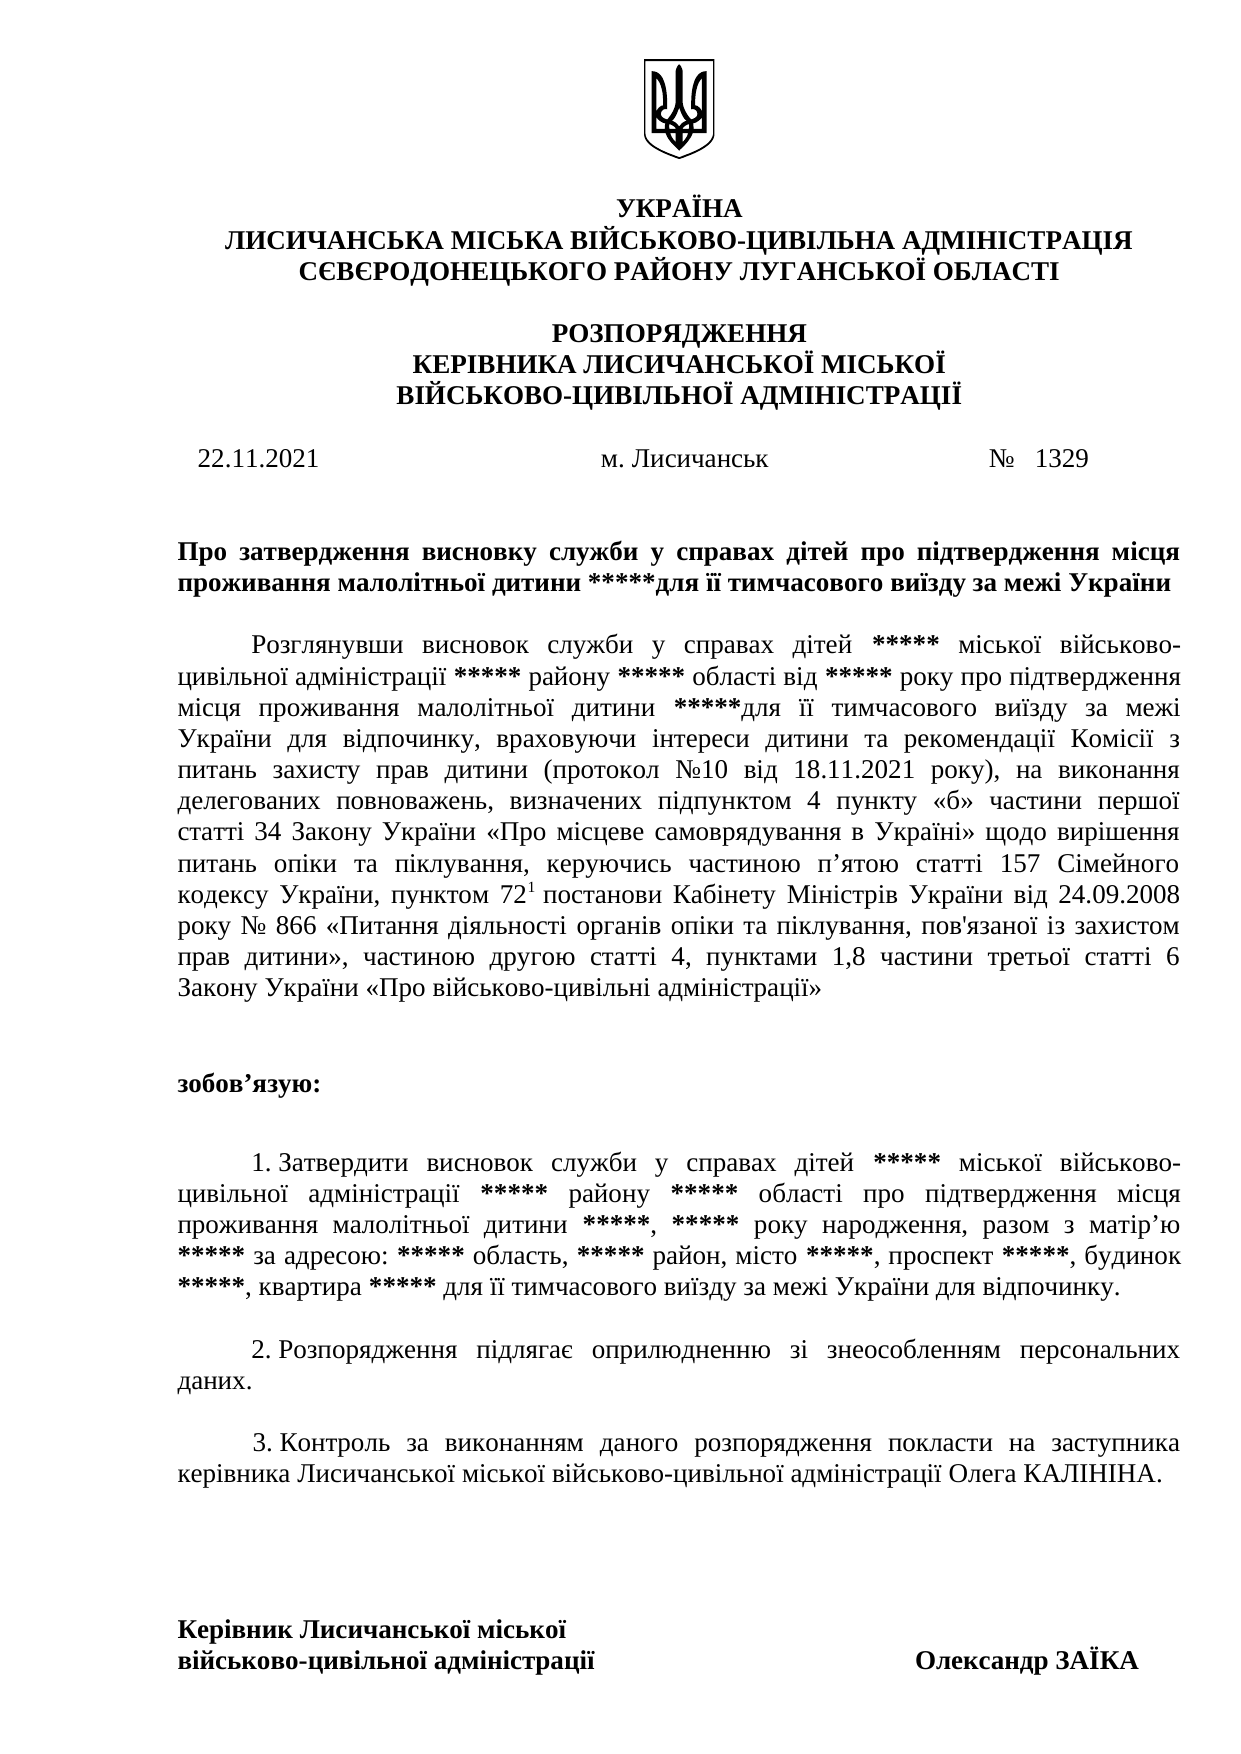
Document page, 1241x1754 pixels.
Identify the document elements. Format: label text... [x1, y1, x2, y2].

text КЕРІВНИКА ЛИСИЧАНСЬКОЇ МІСЬКОЇ [177, 348, 1181, 379]
text військово-цивільної адміністрації Олександр ЗАЇКА [177, 1644, 1181, 1675]
text Розглянувши висновок служби у справах дітей ***** міської військово-цивільної адміністрації ***** району ***** області від ***** року про підтвердження місця проживання малолітньої дитини *****для її тимчасового виїзду за межі України для відпочинку, враховуючи інтереси дитини та рекомендації Комісії з питань захисту прав дитини (протокол №10 від 18.11.2021 року), на виконання делегованих повноважень, визначених підпунктом 4 пункту «б» частини першої статті 34 Закону України «Про місцеве самоврядування в Україні» щодо вирішення питань опіки та піклування, керуючись частиною п’ятою статті 157 Сімейного кодексу України, пунктом 721 постанови Кабінету Міністрів України від 24.09.2008 року № 866 «Питання діяльності органів опіки та піклування, пов'язаної із захистом прав дитини», частиною другою статті 4, пунктами 1,8 частини третьої статті 6 Закону України «Про військово-цивільні адміністрації» [177, 629, 1181, 1002]
text зобов’язую: [177, 1067, 1181, 1098]
text РОЗПОРЯДЖЕННЯ [177, 317, 1181, 348]
text 22.11.2021 м. Лисичанськ № 1329 [177, 442, 1181, 473]
text 1. Затвердити висновок служби у справах дітей ***** міської військово-цивільної адміністрації ***** району ***** області про підтвердження місця проживання малолітньої дитини *****, ***** року народження, разом з матір’ю ***** за адресою: ***** область, ***** район, місто *****, проспект *****, будинок *****, квартира ***** для її тимчасового виїзду за межі України для відпочинку. [177, 1146, 1181, 1302]
text 3. Контроль за виконанням даного розпорядження покласти на заступника керівника Лисичанської міської військово-цивільної адміністрації Олега КАЛІНІНА. [177, 1426, 1181, 1488]
text ЛИСИЧАНСЬКА МІСЬКА ВІЙСЬКОВО-ЦИВІЛЬНА АДМІНІСТРАЦІЯ СЄВЄРОДОНЕЦЬКОГО РАЙОНУ ЛУГАНСЬКОЇ ОБЛАСТІ [177, 224, 1181, 286]
text 2. Розпорядження підлягає оприлюдненню зі знеособленням персональних даних. [177, 1333, 1181, 1395]
text УКРАЇНА [177, 193, 1181, 224]
text ВІЙСЬКОВО-ЦИВІЛЬНОЇ АДМІНІСТРАЦІЇ [177, 379, 1181, 411]
text Про затвердження висновку служби у справах дітей про підтвердження місця проживання малолітньої дитини *****для її тимчасового виїзду за межі України [177, 535, 1181, 597]
text Керівник Лисичанської міської [177, 1613, 1181, 1644]
